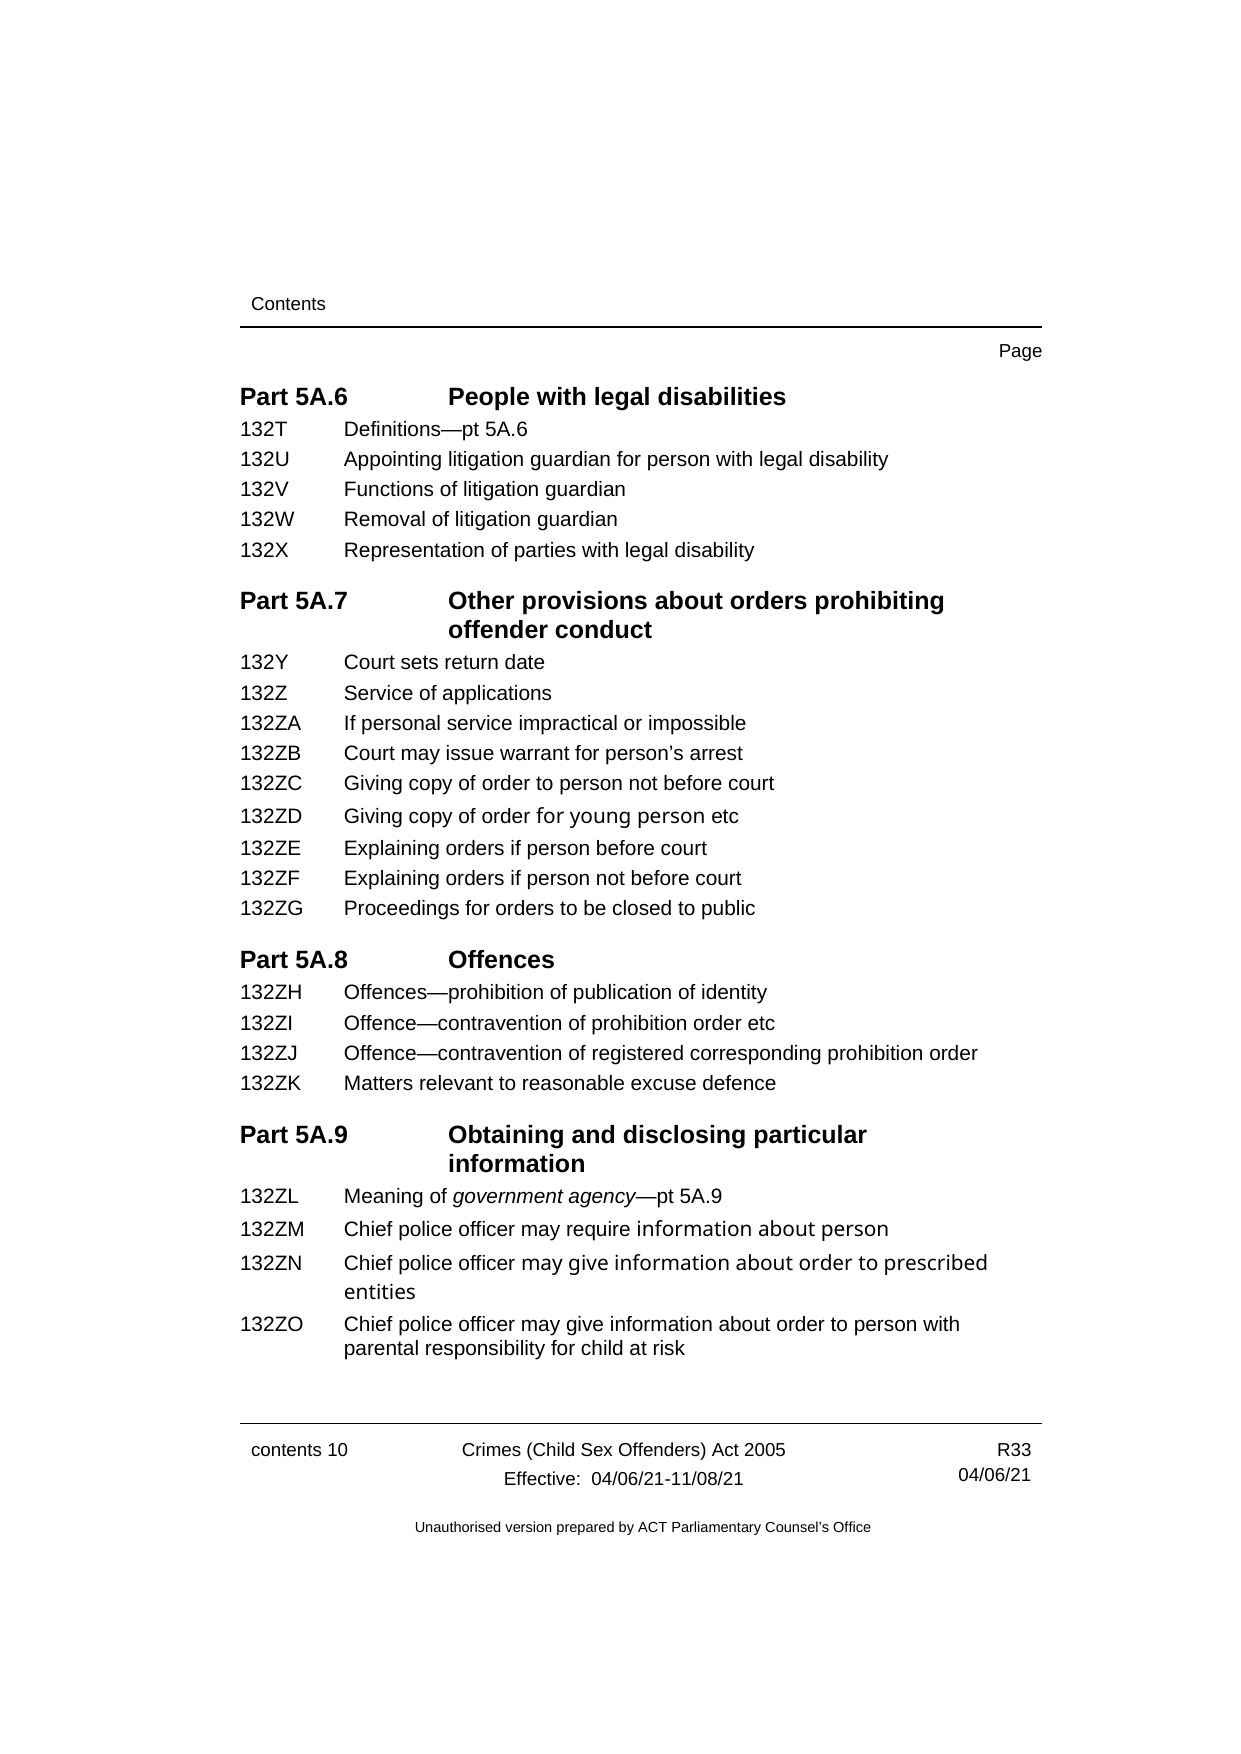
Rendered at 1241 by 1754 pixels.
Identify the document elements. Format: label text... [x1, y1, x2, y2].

text 132ZI Offence—contravention of prohibition order etc 152 [239, 1010, 996, 1034]
text 132T Definitions—pt 5A.6 141 [239, 417, 996, 441]
text 132ZK Matters relevant to reasonable excuse defence 154 [239, 1071, 996, 1095]
text 132X Representation of parties with legal disability 143 [239, 537, 996, 561]
text 132Z Service of applications 144 [239, 680, 996, 704]
text Part 5A.9 Obtaining and disclosing particular information 155 [239, 1120, 996, 1177]
text Part 5A.6 People with legal disabilities 141 [239, 382, 996, 410]
text 132ZM Chief police officer may require information about person 155 [239, 1214, 996, 1242]
text 132ZE Explaining orders if person before court 148 [239, 836, 996, 860]
text 132ZG Proceedings for orders to be closed to public 150 [239, 896, 996, 920]
text 132U Appointing litigation guardian for person with legal disability 141 [239, 447, 996, 471]
text 132ZC Giving copy of order to person not before court 146 [239, 771, 996, 795]
text 132ZJ Offence—contravention of registered corresponding prohibition order 153 [239, 1041, 996, 1064]
text 132ZH Offences—prohibition of publication of identity 151 [239, 980, 996, 1004]
text Part 5A.8 Offences 151 [239, 945, 996, 974]
text 132ZO Chief police officer may give information about order to person with parental responsibility for child at risk 157 [239, 1312, 996, 1359]
text 132Y Court sets return date 144 [239, 650, 996, 674]
text 132W Removal of litigation guardian 143 [239, 507, 996, 531]
text 132ZF Explaining orders if person not before court 149 [239, 866, 996, 890]
text 132ZD Giving copy of order for young person etc 147 [239, 801, 996, 829]
text 132ZA If personal service impractical or impossible 145 [239, 711, 996, 734]
text 132ZB Court may issue warrant for person’s arrest 146 [239, 741, 996, 765]
text 132ZN Chief police officer may give information about order to prescribed entities 156 [239, 1248, 996, 1305]
text 132ZL Meaning of government agency—pt 5A.9 155 [239, 1183, 996, 1207]
text 132V Functions of litigation guardian 142 [239, 477, 996, 501]
text Part 5A.7 Other provisions about orders prohibiting offender conduct 144 [239, 586, 996, 644]
